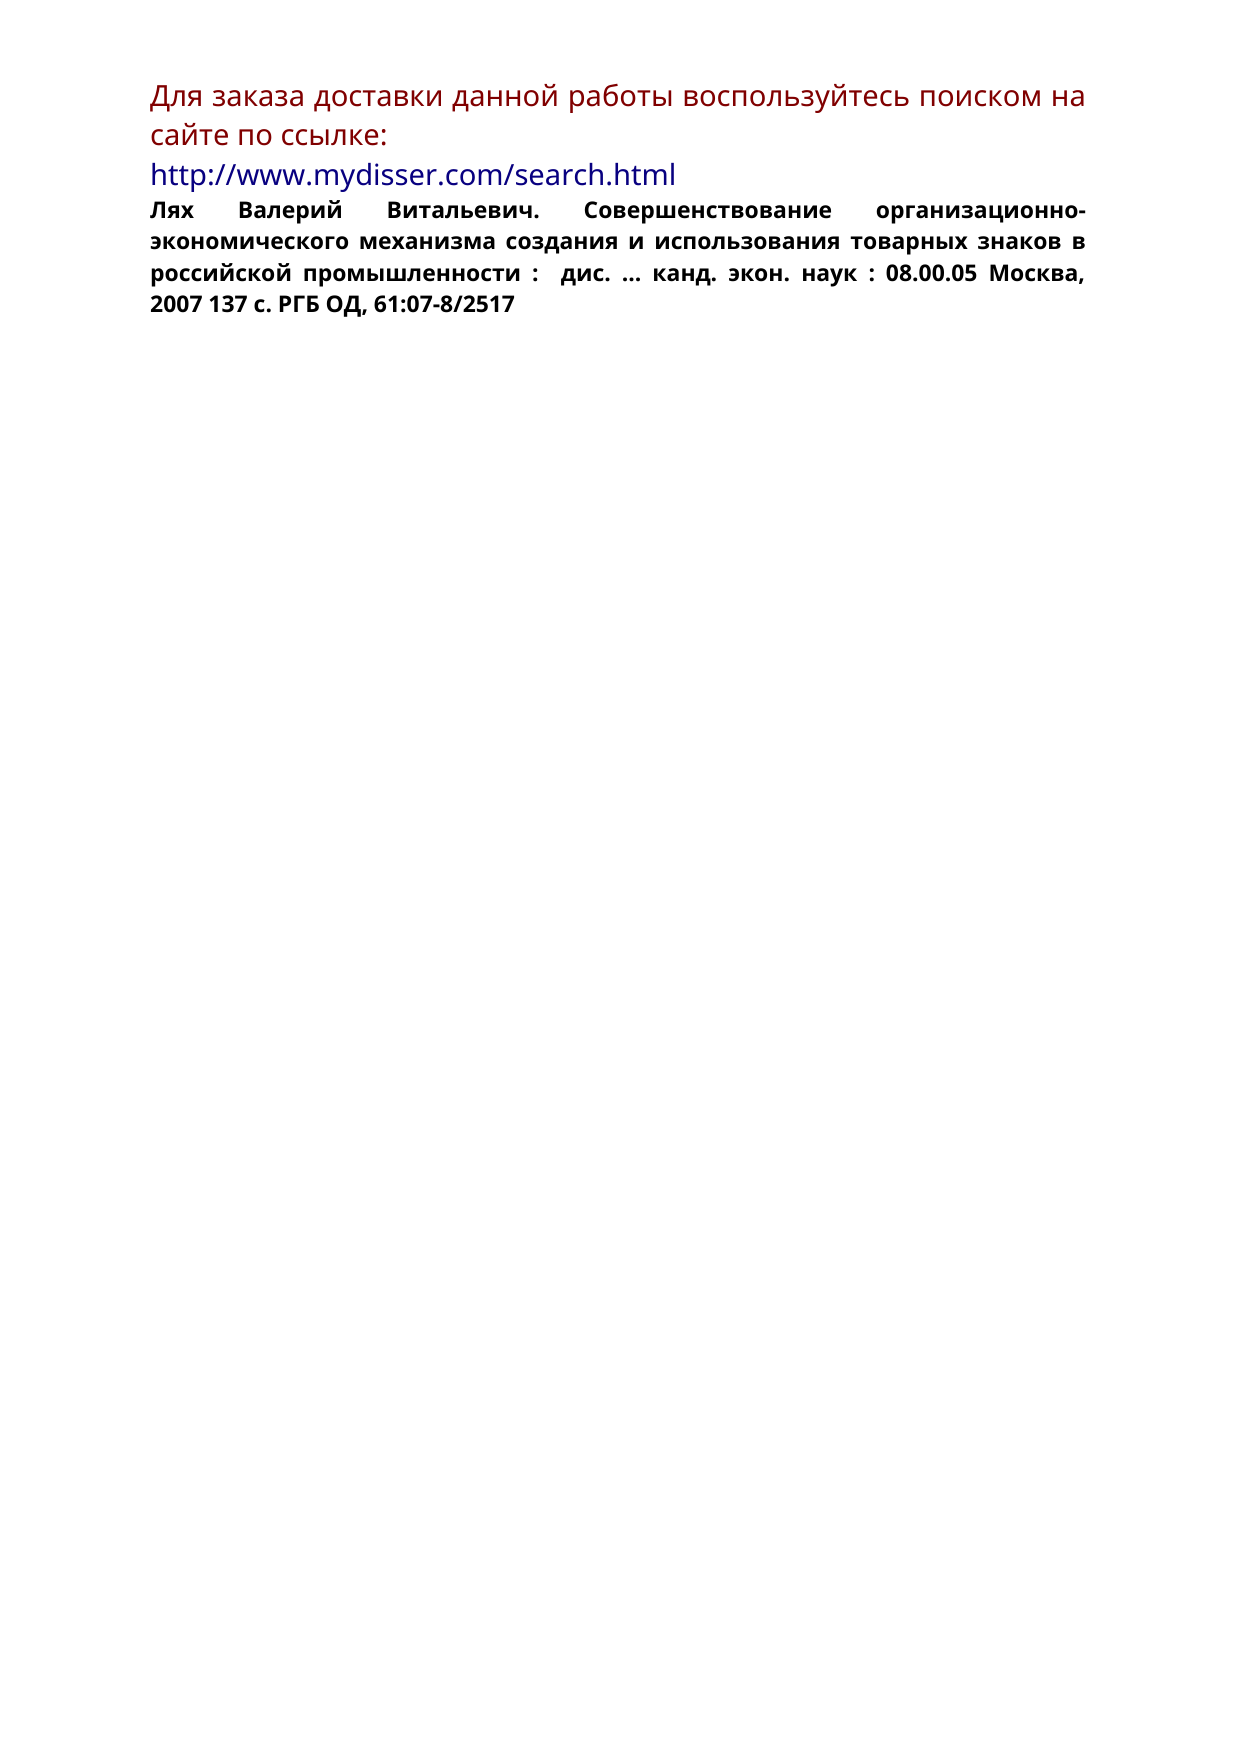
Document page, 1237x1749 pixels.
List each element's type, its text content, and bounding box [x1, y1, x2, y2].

text Лях Валерий Витальевич. Совершенствование организационно-экономического механизма создания и использования товарных знаков в российской промышленности : дис. ... канд. экон. наук : 08.00.05 Москва, 2007 137 с. РГБ ОД, 61:07-8/2517 [150, 194, 1086, 319]
